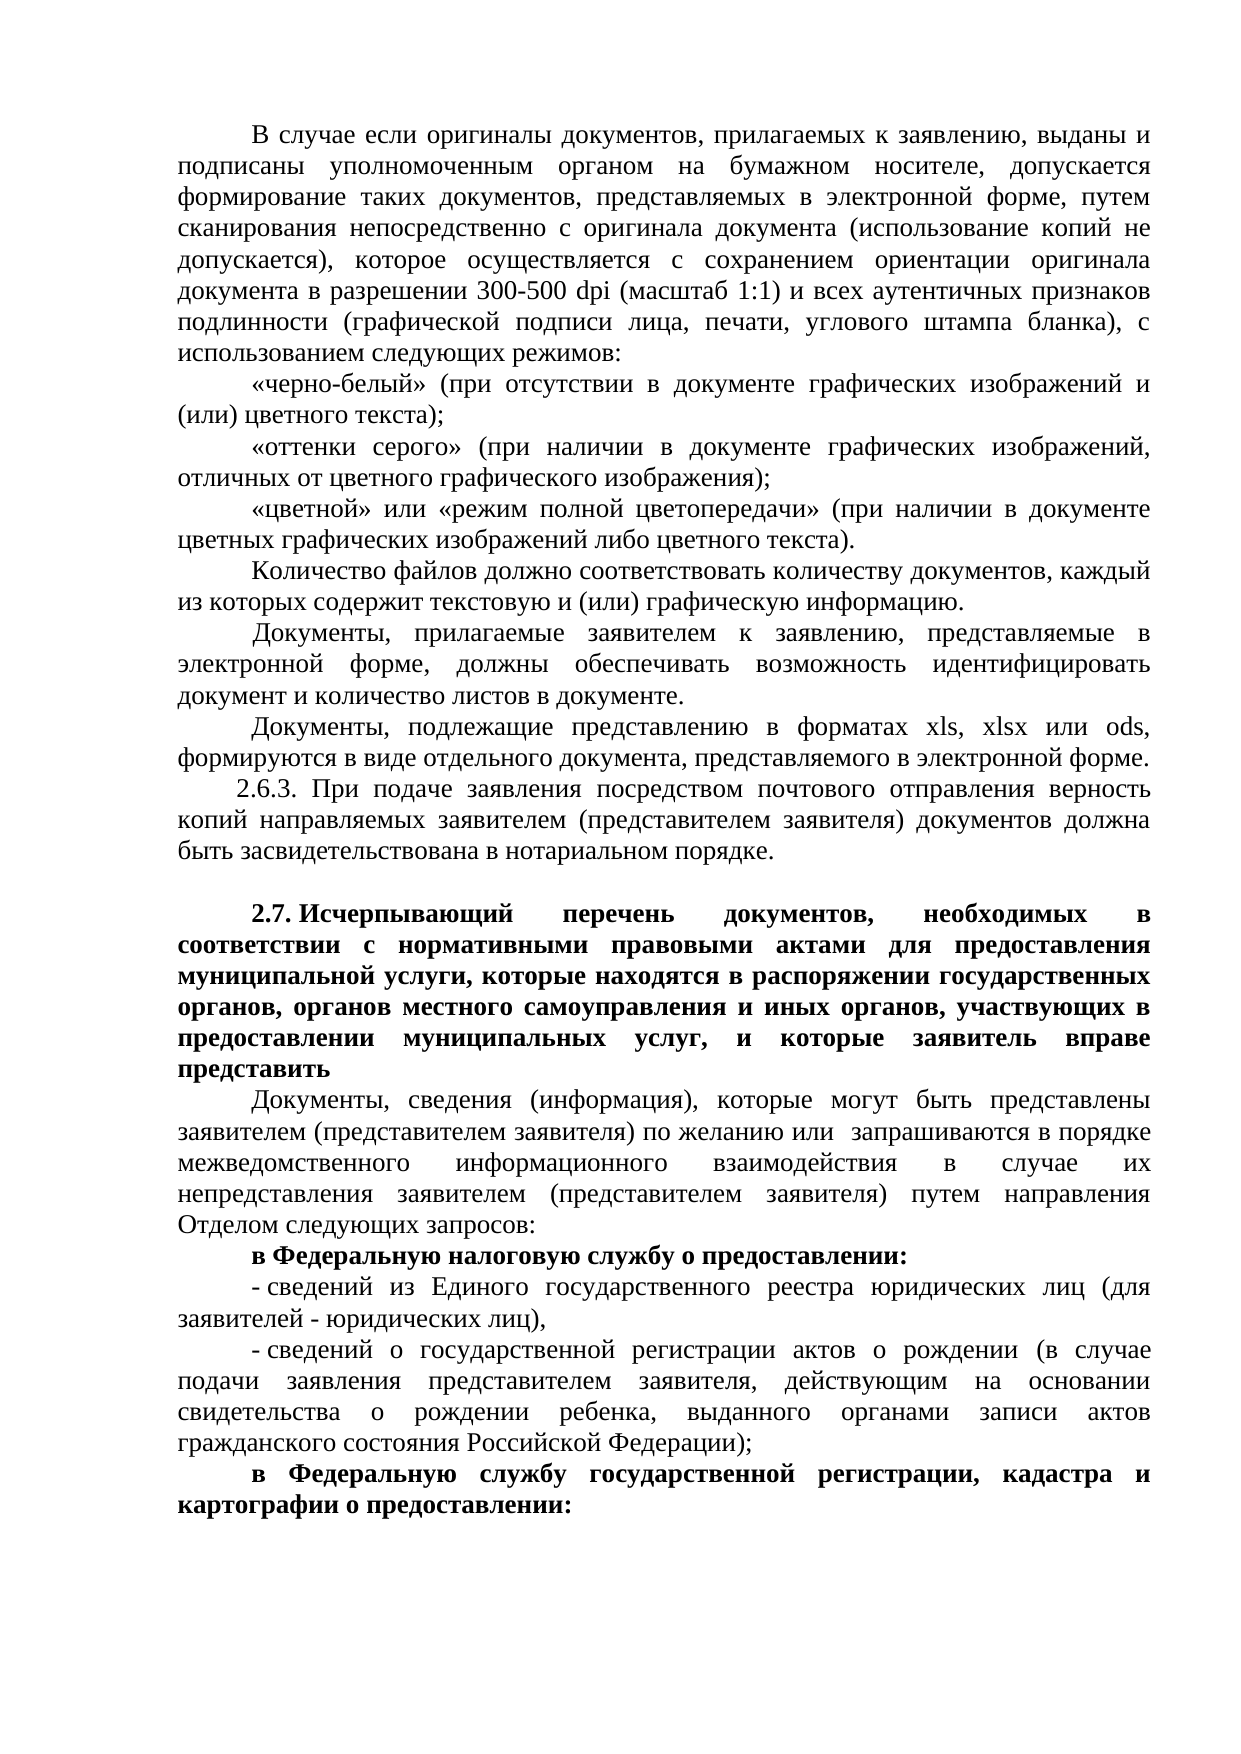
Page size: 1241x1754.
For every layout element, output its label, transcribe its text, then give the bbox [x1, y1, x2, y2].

text «цветной» или «режим полной цветопередачи» (при наличии в документе цветных графических изображений либо цветного текста). [177, 492, 1152, 554]
text «черно-белый» (при отсутствии в документе графических изображений и (или) цветного текста); [177, 367, 1152, 429]
text - сведений о государственной регистрации актов о рождении (в случае подачи заявления представителем заявителя, действующим на основании свидетельства о рождении ребенка, выданного органами записи актов гражданского состояния Российской Федерации); [177, 1333, 1152, 1457]
text Документы, сведения (информация), которые могут быть представлены заявителем (представителем заявителя) по желанию или запрашиваются в порядке межведомственного информационного взаимодействия в случае их непредставления заявителем (представителем заявителя) путем направления Отделом следующих запросов: [177, 1084, 1152, 1239]
text в Федеральную налоговую службу о предоставлении: [177, 1239, 1152, 1271]
text 2.6.3. При подаче заявления посредством почтового отправления верность копий направляемых заявителем (представителем заявителя) документов должна быть засвидетельствована в нотариальном порядке. [177, 772, 1152, 866]
text В случае если оригиналы документов, прилагаемых к заявлению, выданы и подписаны уполномоченным органом на бумажном носителе, допускается формирование таких документов, представляемых в электронной форме, путем сканирования непосредственно с оригинала документа (использование копий не допускается), которое осуществляется с сохранением ориентации оригинала документа в разрешении 300-500 dpi (масштаб 1:1) и всех аутентичных признаков подлинности (графической подписи лица, печати, углового штампа бланка), с использованием следующих режимов: [177, 118, 1152, 367]
text «оттенки серого» (при наличии в документе графических изображений, отличных от цветного графического изображения); [177, 429, 1152, 492]
text Количество файлов должно соответствовать количеству документов, каждый из которых содержит текстовую и (или) графическую информацию. [177, 554, 1152, 616]
text Документы, подлежащие представлению в форматах xls, xlsx или ods, формируются в виде отдельного документа, представляемого в электронной форме. [177, 710, 1152, 772]
text в Федеральную службу государственной регистрации, кадастра и картографии о предоставлении: [177, 1457, 1152, 1520]
text 2.7. Исчерпывающий перечень документов, необходимых в соответствии с нормативными правовыми актами для предоставления муниципальной услуги, которые находятся в распоряжении государственных органов, органов местного самоуправления и иных органов, участвующих в предоставлении муниципальных услуг, и которые заявитель вправе представить [177, 897, 1152, 1084]
text - сведений из Единого государственного реестра юридических лиц (для заявителей - юридических лиц), [177, 1271, 1152, 1333]
text Документы, прилагаемые заявителем к заявлению, представляемые в электронной форме, должны обеспечивать возможность идентифицировать документ и количество листов в документе. [177, 616, 1152, 710]
